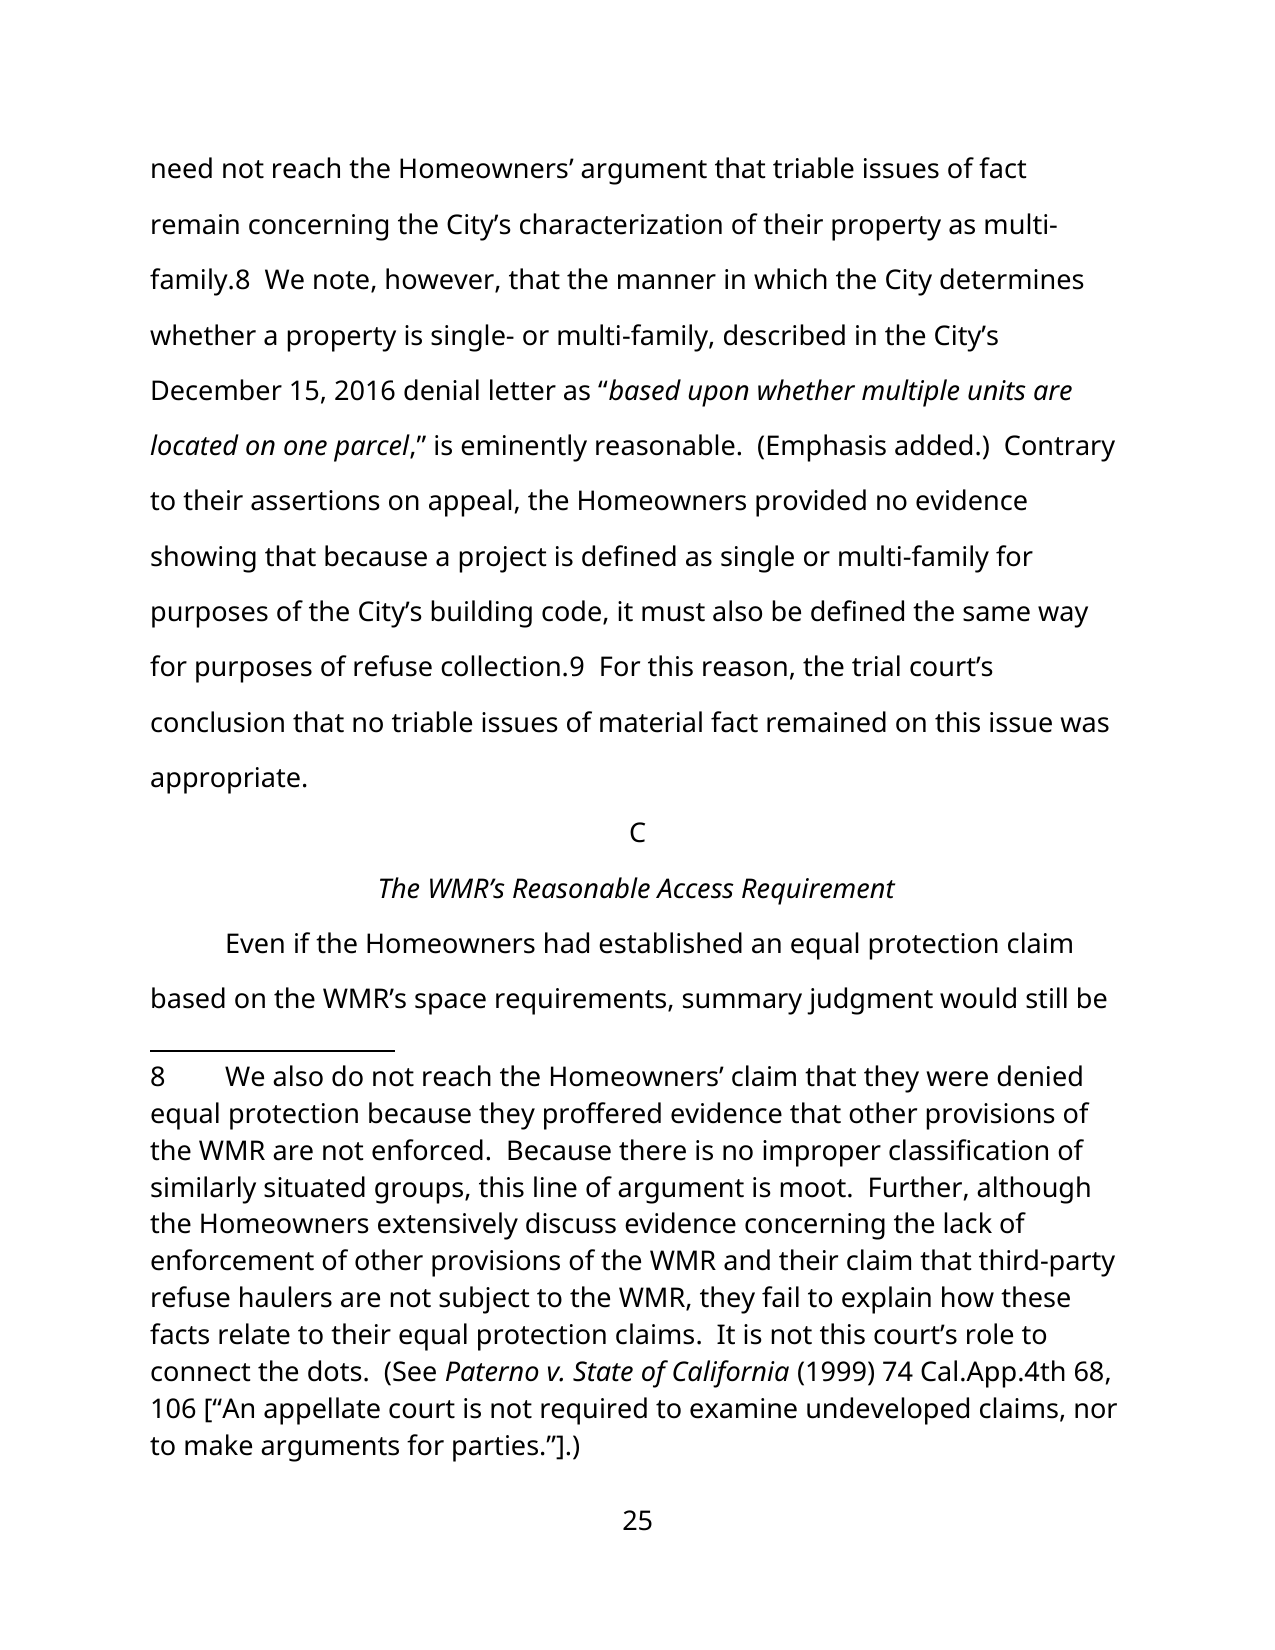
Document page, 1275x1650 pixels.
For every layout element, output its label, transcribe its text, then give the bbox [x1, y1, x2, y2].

text Because we conclude there was no disparate treatment of similarly situated groups by the WMR with respect to its space requirements, we need not reach the Homeowners’ argument that triable issues of fact remain concerning the City’s characterization of their property as multi-family. We note, however, that the manner in which the City determines whether a property is single- or multi-family, described in the City’s December 15, 2016 denial letter as “based upon whether multiple units are located on one parcel,” is eminently reasonable. (Emphasis added.) Contrary to their assertions on appeal, the Homeowners provided no evidence showing that because a project is defined as single or multi-family for purposes of the City’s building code, it must also be defined the same way for purposes of refuse collection. For this reason, the trial court’s conclusion that no triable issues of material fact remained on this issue was appropriate. [150, 150, 1125, 795]
text C [150, 814, 1125, 851]
text The WMR’s Reasonable Access Requirement [150, 869, 1125, 906]
text Even if the Homeowners had established an equal protection claim based on the WMR’s space requirements, summary judgment would still be appropriate because the City also properly denied service based on the WMR’s reasonable access requirement. The Homeowners argue, in essence, that the City failed to provide a reasonable basis for the access requirement, thus violating their equal protection rights. However, they provide no explanation of how the rule applies to their homes differently than any other City residence, multi-family or single-family. [150, 924, 1125, 1017]
